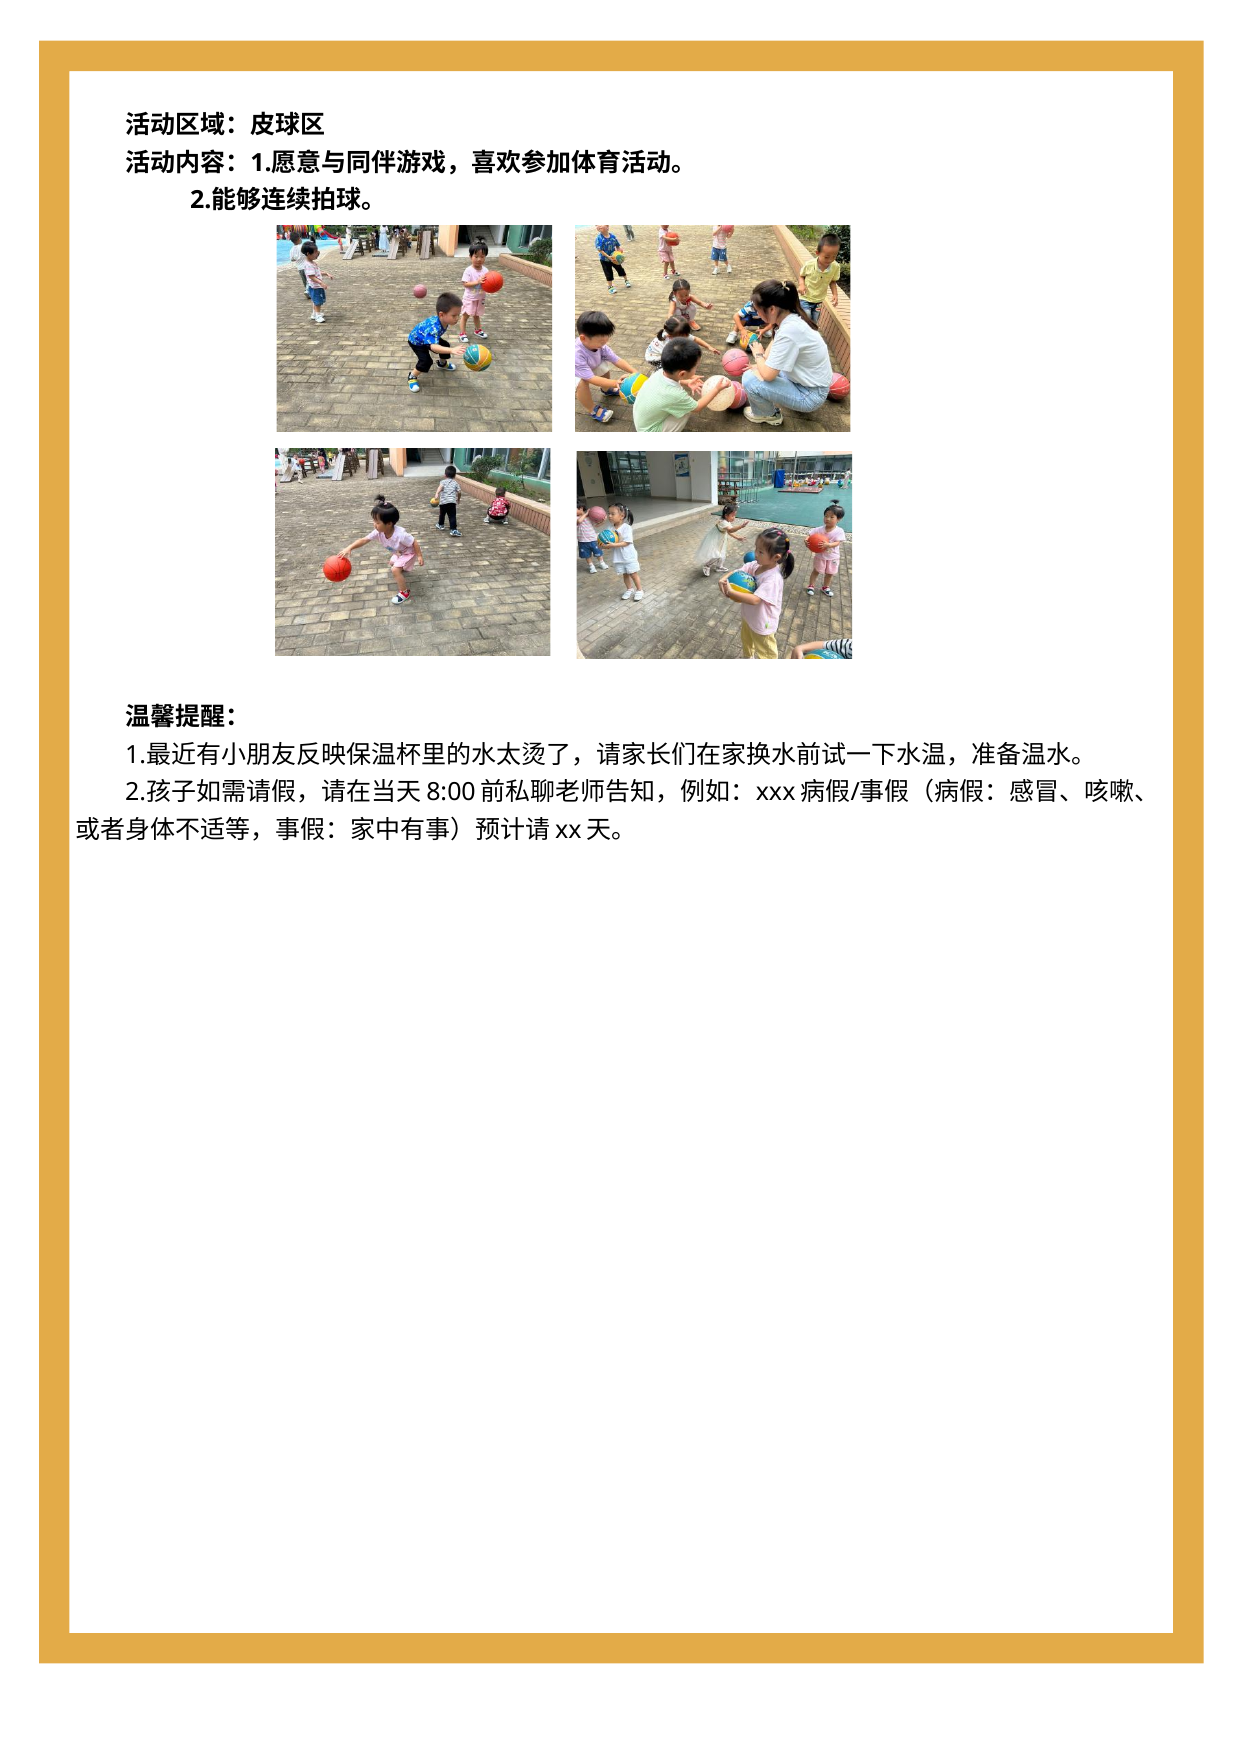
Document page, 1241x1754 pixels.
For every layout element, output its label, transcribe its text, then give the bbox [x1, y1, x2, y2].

text 活动内容：1.愿意与同伴游戏，喜欢参加体育活动。 [75, 141, 1165, 179]
text 2.孩子如需请假，请在当天8:00前私聊老师告知，例如：xxx病假/事假（病假：感冒、咳嗽、或者身体不适等，事假：家中有事）预计请xx天。 [75, 771, 1165, 846]
text 活动区域：皮球区 [75, 104, 1165, 141]
picture [576, 451, 853, 659]
picture [575, 225, 851, 432]
text 2.能够连续拍球。 [75, 179, 1165, 216]
text 温馨提醒： [75, 696, 1165, 733]
picture [276, 225, 553, 432]
text 1.最近有小朋友反映保温杯里的水太烫了，请家长们在家换水前试一下水温，准备温水。 [75, 733, 1165, 771]
picture [275, 448, 551, 656]
